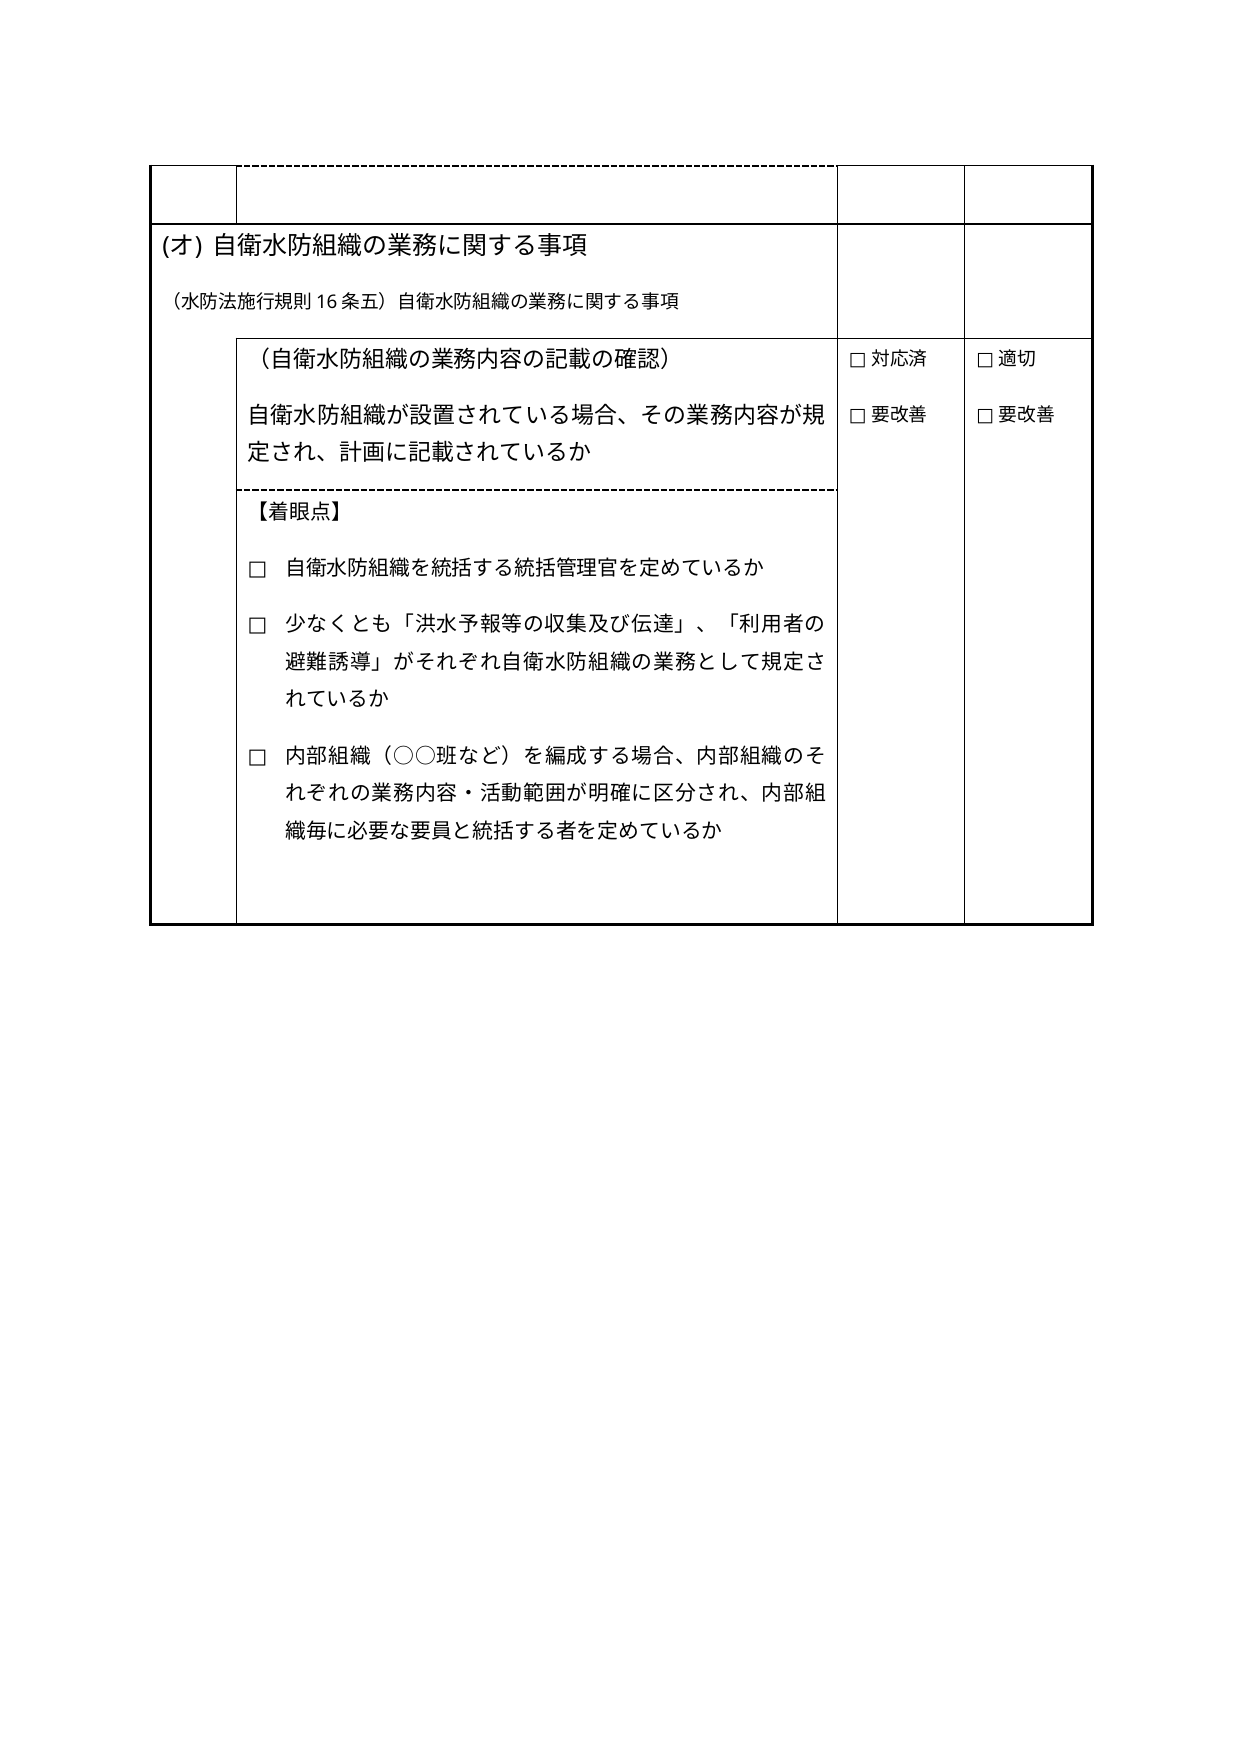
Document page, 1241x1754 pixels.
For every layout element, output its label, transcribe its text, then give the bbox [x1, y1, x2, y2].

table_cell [237, 165, 837, 223]
table_cell □ 適切 □ 要改善 [965, 339, 1091, 923]
table_cell 自衛水防組織の業務に関する事項 （水防法施行規則16条五）自衛水防組織の業務に関する事項 [152, 225, 837, 337]
table_cell [152, 338, 236, 923]
table_cell [838, 225, 964, 337]
table_cell [965, 225, 1091, 337]
table_cell □ 対応済 □ 要改善 [838, 339, 964, 923]
table_cell （自衛水防組織の業務内容の記載の確認） 自衛水防組織が設置されている場合、その業務内容が規定され、計画に記載されているか [237, 339, 837, 488]
table_cell 【着眼点】 自衛水防組織を統括する統括管理官を定めているか 少なくとも「洪水予報等の収集及び伝達」、「利用者の避難誘導」がそれぞれ自衛水防組織の業務として規定されているか 内部組織（○○班など）を編成する場合、内部組織のそれぞれの業務内容・活動範囲が明確に区分され、内部組織毎に必要な要員と統括する者を定めているか [237, 489, 837, 923]
